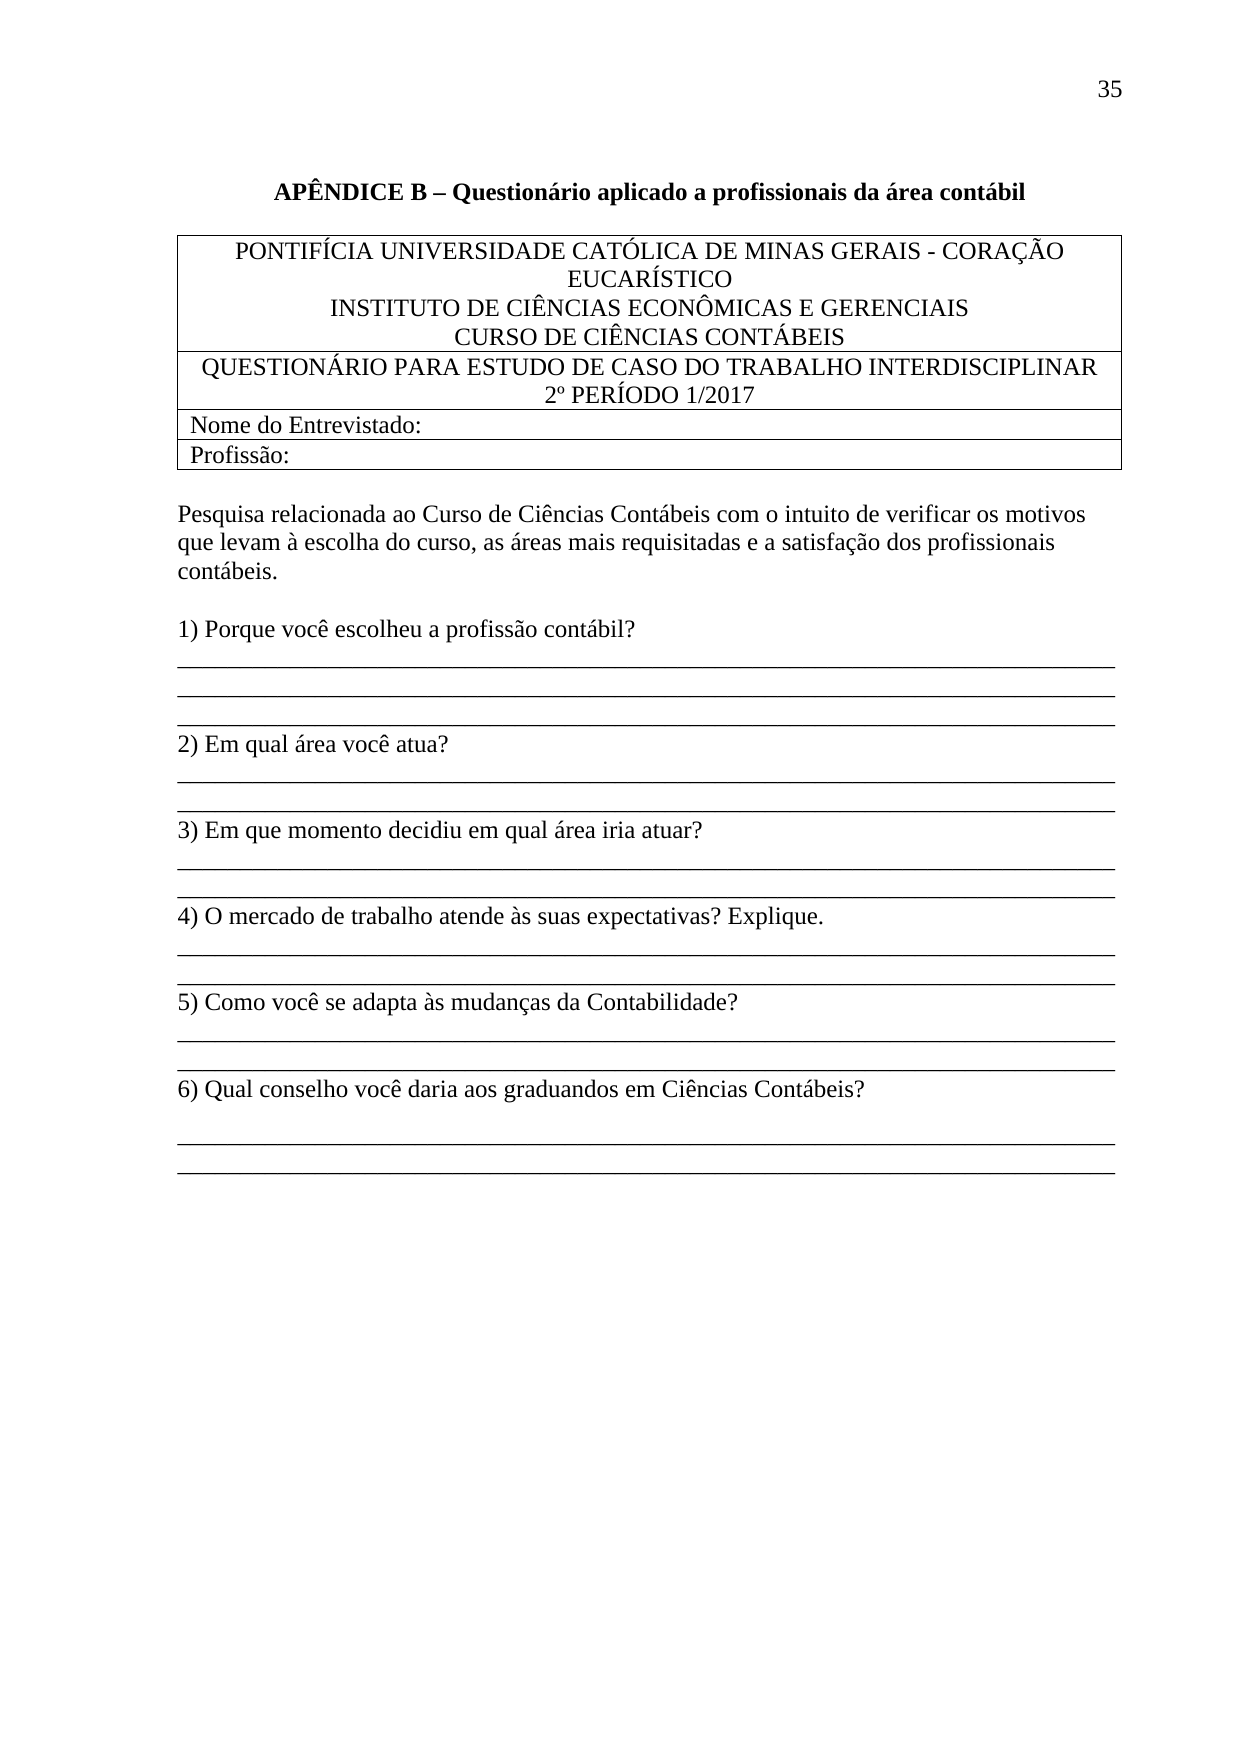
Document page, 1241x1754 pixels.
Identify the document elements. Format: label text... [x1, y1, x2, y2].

text APÊNDICE B – Questionário aplicado a profissionais da área contábil [177, 177, 1122, 206]
text 4) O mercado de trabalho atende às suas expectativas? Explique. [177, 901, 1122, 930]
text 5) Como você se adapta às mudanças da Contabilidade? [177, 987, 1122, 1016]
table_cell QUESTIONÁRIO PARA ESTUDO DE CASO DO TRABALHO INTERDISCIPLINAR 2º PERÍODO 1/2017 [178, 352, 1121, 409]
text ______________________________________________________________________________________________________________________________________________________ [177, 930, 1122, 987]
text ______________________________________________________________________________________________________________________________________________________ [177, 757, 1122, 815]
text 1) Porque você escolheu a profissão contábil? [177, 614, 1122, 642]
text _________________________________________________________________________________________________________________________________________________________________________________________________________________________________ [177, 642, 1122, 729]
table_header PONTIFÍCIA UNIVERSIDADE CATÓLICA DE MINAS GERAIS - CORAÇÃO EUCARÍSTICO INSTITUTO DE CIÊNCIAS ECONÔMICAS E GERENCIAIS CURSO DE CIÊNCIAS CONTÁBEIS [178, 236, 1121, 351]
text ______________________________________________________________________________________________________________________________________________________ [177, 844, 1122, 901]
text 6) Qual conselho você daria aos graduandos em Ciências Contábeis? [177, 1074, 1122, 1102]
text 2) Em qual área você atua? [177, 729, 1122, 757]
text Pesquisa relacionada ao Curso de Ciências Contábeis com o intuito de verificar os motivos que levam à escolha do curso, as áreas mais requisitadas e a satisfação dos profissionais contábeis. [177, 499, 1122, 585]
text ______________________________________________________________________________________________________________________________________________________ [177, 1016, 1122, 1074]
text ______________________________________________________________________________________________________________________________________________________ [177, 1119, 1122, 1177]
table_cell Profissão: [178, 440, 1121, 469]
table_cell Nome do Entrevistado: [178, 410, 1121, 439]
text 3) Em que momento decidiu em qual área iria atuar? [177, 815, 1122, 844]
